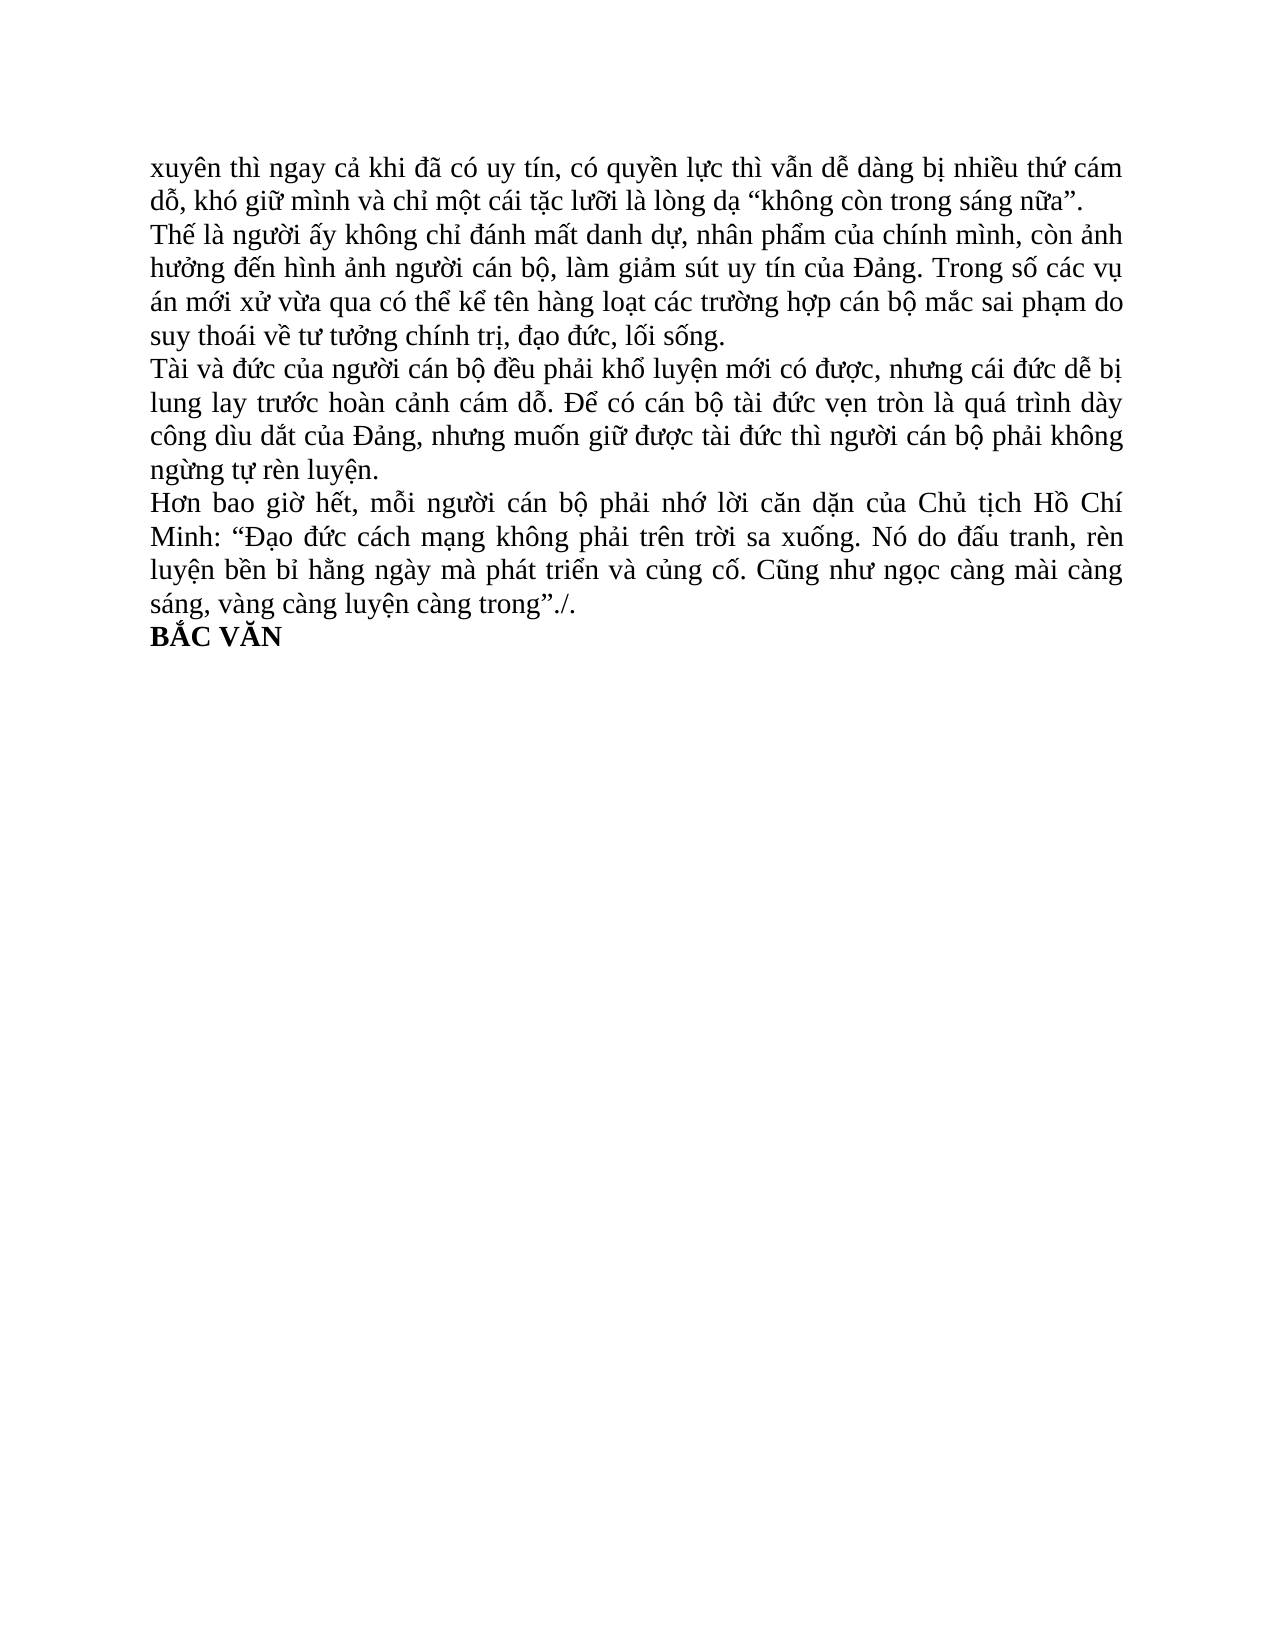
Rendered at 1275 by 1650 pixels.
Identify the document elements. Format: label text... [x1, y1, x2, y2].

text Hơn bao giờ hết, mỗi người cán bộ phải nhớ lời căn dặn của Chủ tịch Hồ Chí Minh: “Đạo đức cách mạng không phải trên trời sa xuống. Nó do đấu tranh, rèn luyện bền bỉ hằng ngày mà phát triển và củng cố. Cũng như ngọc càng mài càng sáng, vàng càng luyện càng trong”./. [150, 485, 1125, 619]
text Tài và đức của người cán bộ đều phải khổ luyện mới có được, nhưng cái đức dễ bị lung lay trước hoàn cảnh cám dỗ. Để có cán bộ tài đức vẹn tròn là quá trình dày công dìu dắt của Đảng, nhưng muốn giữ được tài đức thì người cán bộ phải không ngừng tự rèn luyện. [150, 351, 1125, 485]
text BẮC VĂN [150, 619, 1125, 653]
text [150, 150, 1125, 217]
text Thế là người ấy không chỉ đánh mất danh dự, nhân phẩm của chính mình, còn ảnh hưởng đến hình ảnh người cán bộ, làm giảm sút uy tín của Đảng. Trong số các vụ án mới xử vừa qua có thể kể tên hàng loạt các trường hợp cán bộ mắc sai phạm do suy thoái về tư tưởng chính trị, đạo đức, lối sống. [150, 217, 1125, 351]
